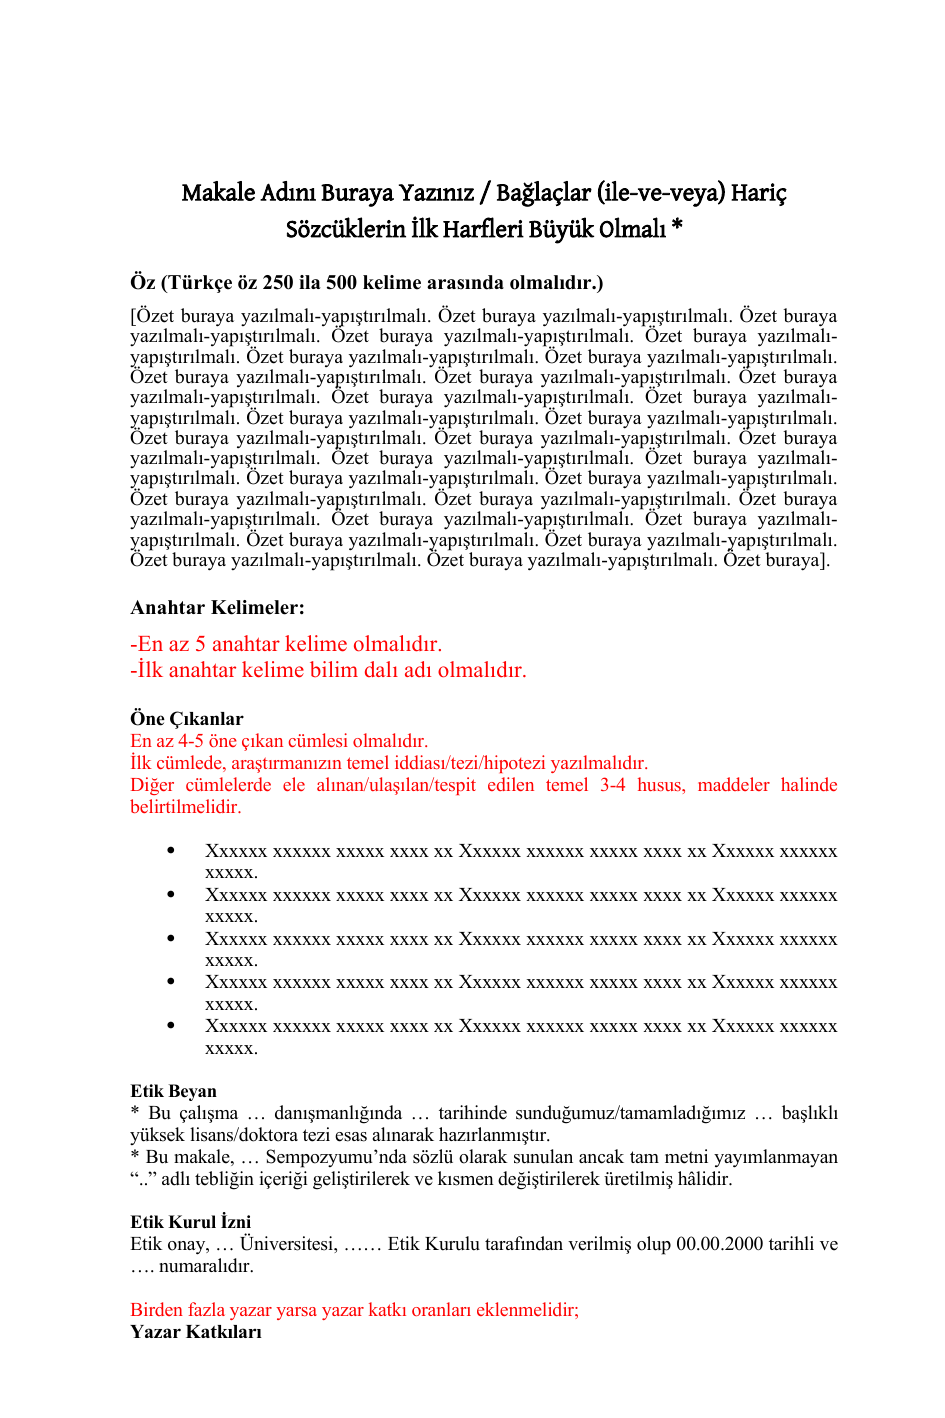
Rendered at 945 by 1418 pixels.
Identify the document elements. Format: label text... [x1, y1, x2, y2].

subtitle Öz (Türkçe öz 250 ila 500 kelime arasında olmalıdır.) [130, 271, 839, 294]
text Diğer cümlelerde ele alınan/ulaşılan/tespit edilen temel 3-4 husus, maddeler halinde belirtilmelidir. [130, 773, 839, 817]
text Etik Kurul İzni [130, 1212, 839, 1232]
text Makale Adını Buraya Yazınız / Bağlaçlar (ile-ve-veya) Hariç Sözcüklerin İlk Harfleri Büyük Olmalı * [130, 173, 839, 246]
text Etik onay, … Üniversitesi, …… Etik Kurulu tarafından verilmiş olup 00.00.2000 tarihli ve …. numaralıdır. [130, 1232, 839, 1276]
text [Özet buraya yazılmalı-yapıştırılmalı. Özet buraya yazılmalı-yapıştırılmalı. Özet buraya yazılmalı-yapıştırılmalı. Özet buraya yazılmalı-yapıştırılmalı. Özet buraya yazılmalı-yapıştırılmalı. Özet buraya yazılmalı-yapıştırılmalı. Özet buraya yazılmalı-yapıştırılmalı. Özet buraya yazılmalı-yapıştırılmalı. Özet buraya yazılmalı-yapıştırılmalı. Özet buraya yazılmalı-yapıştırılmalı. Özet buraya yazılmalı-yapıştırılmalı. Özet buraya yazılmalı-yapıştırılmalı. Özet buraya yazılmalı-yapıştırılmalı. Özet buraya yazılmalı-yapıştırılmalı. Özet buraya yazılmalı-yapıştırılmalı. Özet buraya yazılmalı-yapıştırılmalı. Özet buraya yazılmalı-yapıştırılmalı. Özet buraya yazılmalı-yapıştırılmalı. Özet buraya yazılmalı-yapıştırılmalı. Özet buraya yazılmalı-yapıştırılmalı. Özet buraya yazılmalı-yapıştırılmalı. Özet buraya yazılmalı-yapıştırılmalı. Özet buraya yazılmalı-yapıştırılmalı. Özet buraya yazılmalı-yapıştırılmalı. Özet buraya yazılmalı-yapıştırılmalı. Özet buraya yazılmalı-yapıştırılmalı. Özet buraya yazılmalı-yapıştırılmalı. Özet buraya yazılmalı-yapıştırılmalı. Özet buraya yazılmalı-yapıştırılmalı. Özet buraya yazılmalı-yapıştırılmalı. Özet buraya]. [130, 307, 839, 571]
list Xxxxxx xxxxxx xxxxx xxxx xx Xxxxxx xxxxxx xxxxx xxxx xx Xxxxxx xxxxxx xxxxx. [167, 1015, 839, 1059]
text Etik Beyan [130, 1081, 839, 1102]
text -İlk anahtar kelime bilim dalı adı olmalıdır. [130, 657, 839, 682]
text Öne Çıkanlar [130, 707, 839, 729]
text * Bu çalışma … danışmanlığında … tarihinde sunduğumuz/tamamladığımız … başlıklı yüksek lisans/doktora tezi esas alınarak hazırlanmıştır. [130, 1102, 839, 1146]
list Xxxxxx xxxxxx xxxxx xxxx xx Xxxxxx xxxxxx xxxxx xxxx xx Xxxxxx xxxxxx xxxxx. [167, 839, 839, 883]
text En az 4-5 öne çıkan cümlesi olmalıdır. [130, 729, 839, 751]
list Xxxxxx xxxxxx xxxxx xxxx xx Xxxxxx xxxxxx xxxxx xxxx xx Xxxxxx xxxxxx xxxxx. [167, 971, 839, 1015]
text Birden fazla yazar yarsa yazar katkı oranları eklenmelidir; [130, 1298, 839, 1320]
list Xxxxxx xxxxxx xxxxx xxxx xx Xxxxxx xxxxxx xxxxx xxxx xx Xxxxxx xxxxxx xxxxx. [167, 927, 839, 971]
text İlk cümlede, araştırmanızın temel iddiası/tezi/hipotezi yazılmalıdır. [130, 751, 839, 773]
text * Bu makale, … Sempozyumu’nda sözlü olarak sunulan ancak tam metni yayımlanmayan “..” adlı tebliğin içeriği geliştirilerek ve kısmen değiştirilerek üretilmiş hâlidir. [130, 1146, 839, 1190]
list Xxxxxx xxxxxx xxxxx xxxx xx Xxxxxx xxxxxx xxxxx xxxx xx Xxxxxx xxxxxx xxxxx. [167, 883, 839, 927]
subtitle Anahtar Kelimeler: [130, 596, 839, 619]
text Yazar Katkıları [130, 1320, 839, 1342]
text -En az 5 anahtar kelime olmalıdır. [130, 631, 839, 657]
